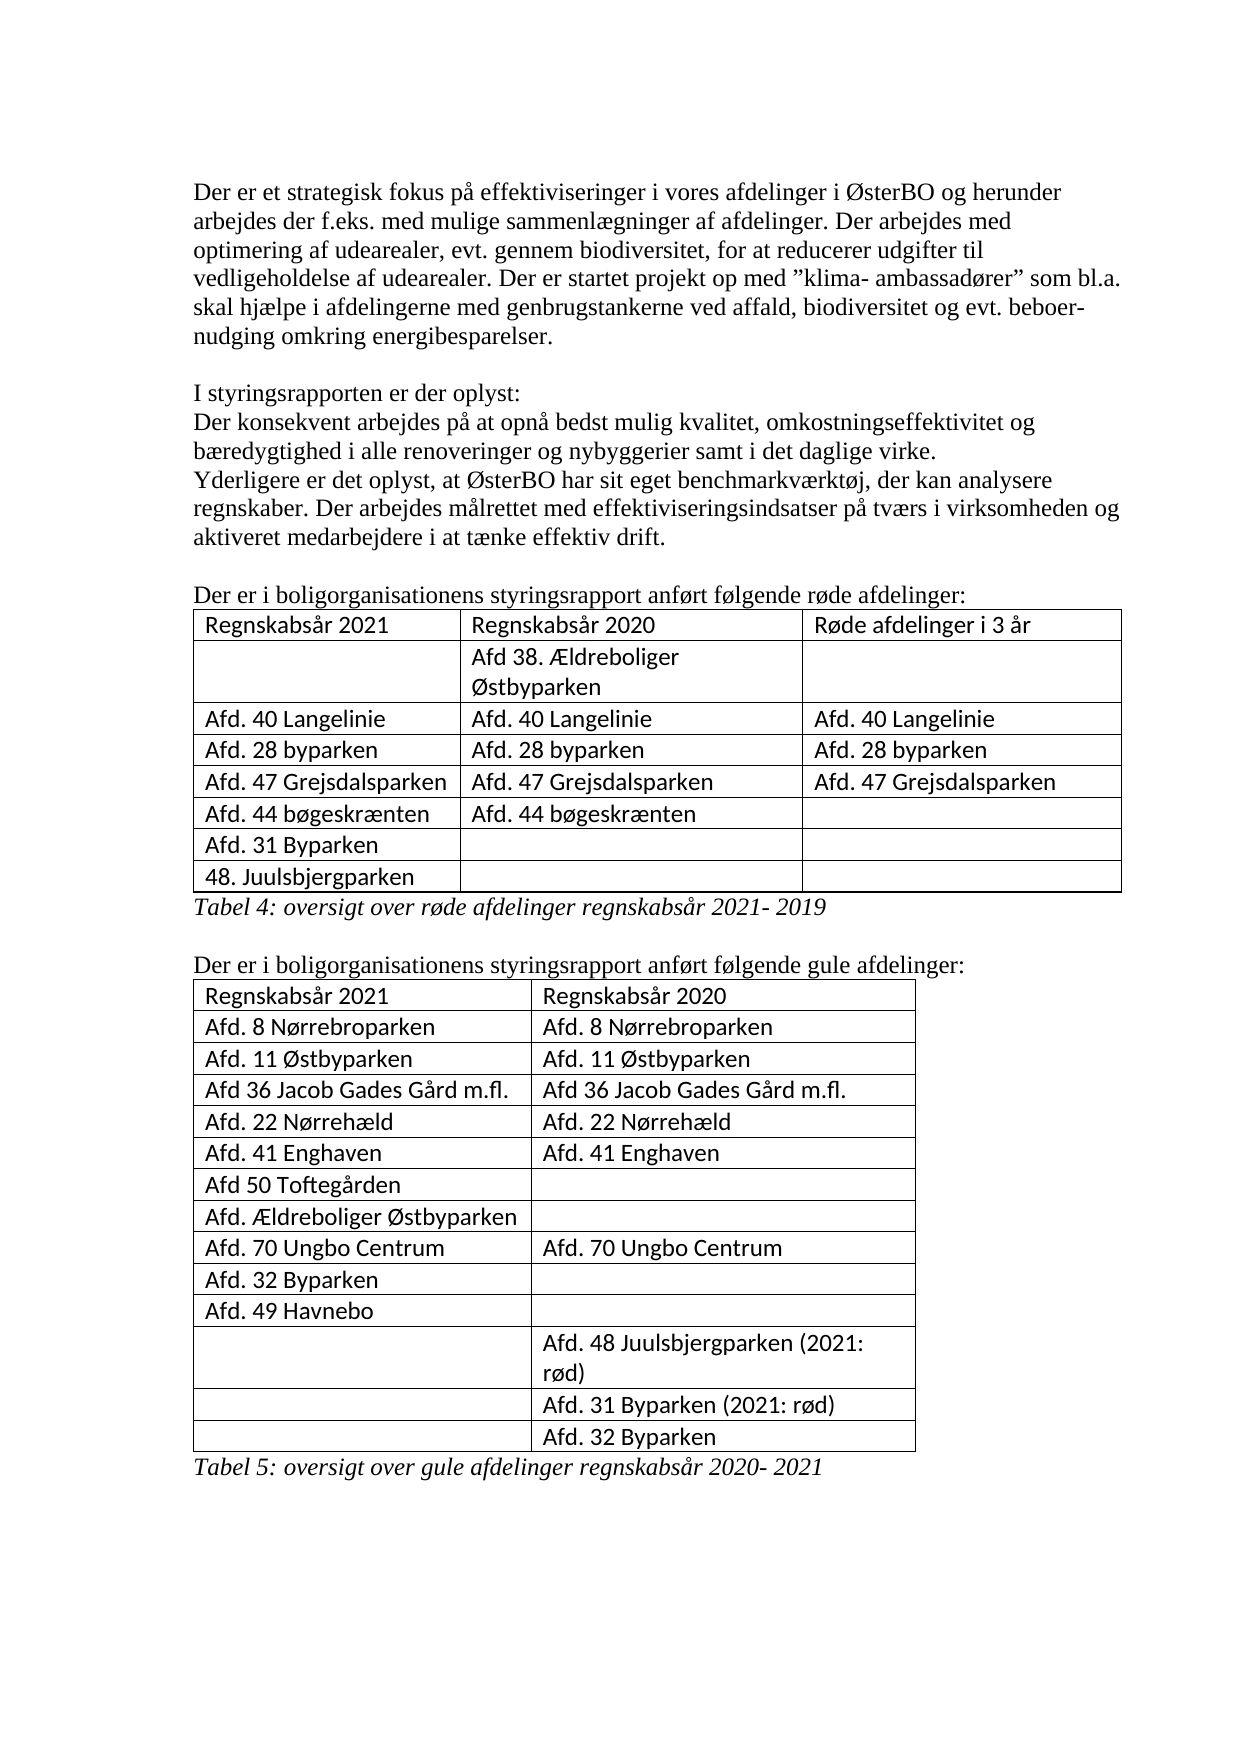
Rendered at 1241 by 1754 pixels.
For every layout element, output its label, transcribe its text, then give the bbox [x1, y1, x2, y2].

table_cell [194, 1421, 531, 1451]
text Yderligere er det oplyst, at ØsterBO har sit eget benchmarkværktøj, der kan analysere regnskaber. Der arbejdes målrettet med effektiviseringsindsatser på tværs i virksomheden og aktiveret medarbejdere i at tænke effektiv drift. [193, 465, 1122, 551]
table_cell [803, 798, 1121, 828]
table_cell 48. Juulsbjergparken [194, 861, 460, 891]
table_cell Afd. 44 bøgeskrænten [461, 798, 802, 828]
table_cell Afd. 48 Juulsbjergparken (2021: rød) [532, 1327, 915, 1388]
table_cell Afd. Ældreboliger Østbyparken [194, 1201, 531, 1231]
table_cell Afd. 44 bøgeskrænten [194, 798, 460, 828]
table_cell [803, 641, 1121, 702]
table_header Regnskabsår 2020 [532, 980, 915, 1010]
text I styringsrapporten er der oplyst: [118, 378, 1122, 407]
table_cell [194, 1389, 531, 1419]
table_cell [194, 641, 460, 702]
table_cell [461, 861, 802, 891]
text Tabel 4: oversigt over røde afdelinger regnskabsår 2021- 2019 [193, 893, 1122, 921]
table_cell Afd. 22 Nørrehæld [532, 1106, 915, 1137]
table_header Regnskabsår 2020 [461, 610, 802, 640]
table_cell Afd 38. Ældreboliger Østbyparken [461, 641, 802, 702]
text Der er i boligorganisationens styringsrapport anført følgende røde afdelinger: [193, 580, 1122, 608]
text Der er et strategisk fokus på effektiviseringer i vores afdelinger i ØsterBO og herunder arbejdes der f.eks. med mulige sammenlægninger af afdelinger. Der arbejdes med optimering af udearealer, evt. gennem biodiversitet, for at reducerer udgifter til vedligeholdelse af udearealer. Der er startet projekt op med ”klima- ambassadører” som bl.a. skal hjælpe i afdelingerne med genbrugstankerne ved affald, biodiversitet og evt. beboer-nudging omkring energibesparelser. [193, 177, 1122, 350]
table_cell [532, 1201, 915, 1231]
table_cell Afd. 47 Grejsdalsparken [461, 766, 802, 797]
table_cell [803, 861, 1121, 891]
table_cell [194, 1327, 531, 1388]
text Der konsekvent arbejdes på at opnå bedst mulig kvalitet, omkostningseffektivitet og bæredygtighed i alle renoveringer og nybyggerier samt i det daglige virke. [193, 407, 1122, 465]
table_cell [532, 1264, 915, 1294]
table_cell Afd. 31 Byparken (2021: rød) [532, 1389, 915, 1419]
table_cell Afd. 31 Byparken [194, 829, 460, 860]
table_cell [803, 829, 1121, 860]
text Der er i boligorganisationens styringsrapport anført følgende gule afdelinger: [193, 921, 1122, 979]
table_cell Afd. 41 Enghaven [532, 1138, 915, 1168]
text Tabel 5: oversigt over gule afdelinger regnskabsår 2020- 2021 [193, 1452, 1122, 1481]
table_cell Afd. 49 Havnebo [194, 1295, 531, 1326]
table_cell Afd 50 Toftegården [194, 1169, 531, 1200]
table_cell Afd. 40 Langelinie [803, 703, 1121, 734]
table_header Regnskabsår 2021 [194, 610, 460, 640]
table_cell Afd. 32 Byparken [194, 1264, 531, 1294]
table_cell Afd. 32 Byparken [532, 1421, 915, 1451]
table_cell Afd. 28 byparken [803, 735, 1121, 765]
table_cell [532, 1169, 915, 1200]
table_cell [461, 829, 802, 860]
table_cell Afd. 11 Østbyparken [194, 1043, 531, 1073]
table_cell Afd. 40 Langelinie [194, 703, 460, 734]
table_cell Afd. 47 Grejsdalsparken [803, 766, 1121, 797]
table_cell [532, 1295, 915, 1326]
table_cell Afd. 8 Nørrebroparken [194, 1011, 531, 1042]
table_cell Afd. 41 Enghaven [194, 1138, 531, 1168]
table_header Røde afdelinger i 3 år [803, 610, 1121, 640]
table_cell Afd 36 Jacob Gades Gård m.fl. [194, 1075, 531, 1105]
table_cell Afd. 22 Nørrehæld [194, 1106, 531, 1137]
table_cell Afd. 11 Østbyparken [532, 1043, 915, 1073]
table_cell Afd. 8 Nørrebroparken [532, 1011, 915, 1042]
table_cell Afd. 28 byparken [194, 735, 460, 765]
table_cell Afd. 40 Langelinie [461, 703, 802, 734]
table_header Regnskabsår 2021 [194, 980, 531, 1010]
table_cell Afd 36 Jacob Gades Gård m.fl. [532, 1075, 915, 1105]
table_cell Afd. 70 Ungbo Centrum [532, 1232, 915, 1263]
table_cell Afd. 28 byparken [461, 735, 802, 765]
table_cell Afd. 47 Grejsdalsparken [194, 766, 460, 797]
table_cell Afd. 70 Ungbo Centrum [194, 1232, 531, 1263]
